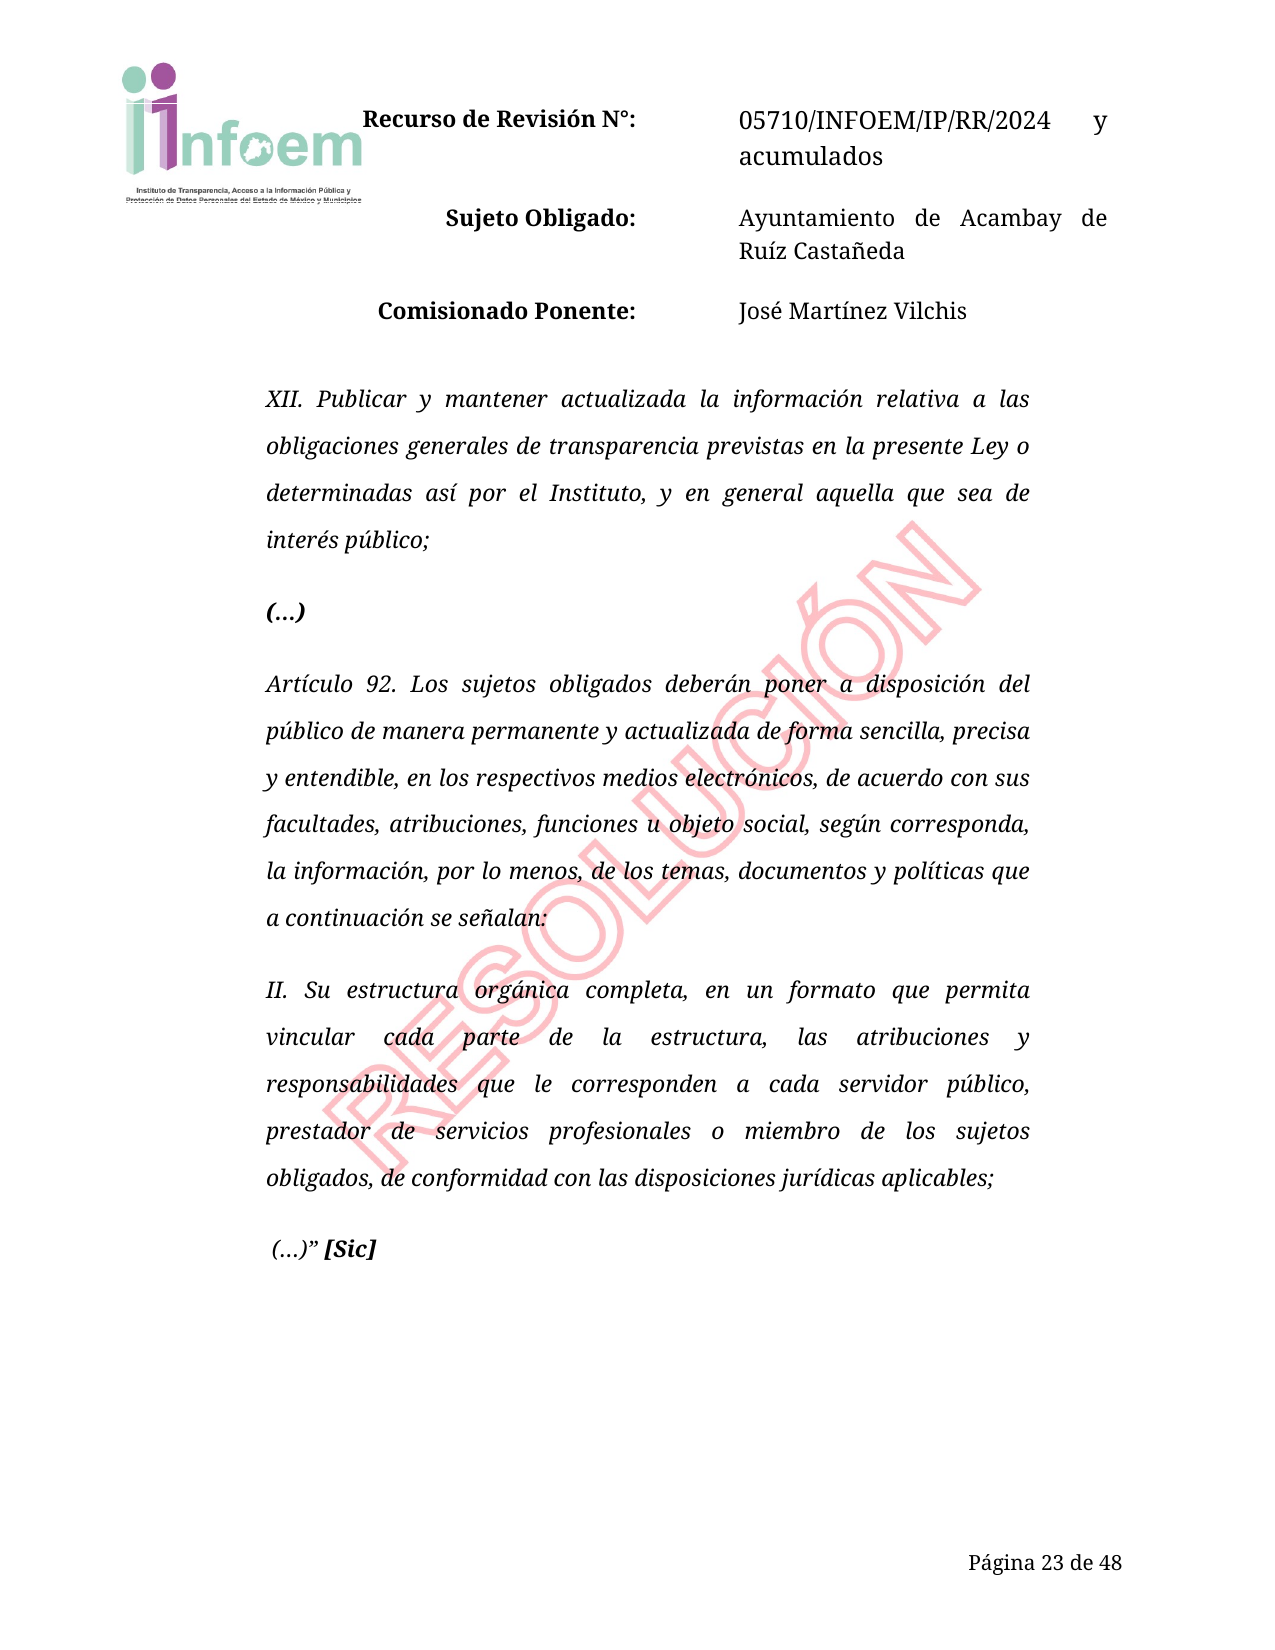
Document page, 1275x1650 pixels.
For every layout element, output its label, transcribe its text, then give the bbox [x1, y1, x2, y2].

picture [3, 2, 1268, 1650]
text Artículo 92. Los sujetos obligados deberán poner a disposición del público de manera permanente y actualizada de forma sencilla, precisa y entendible, en los respectivos medios electrónicos, de acuerdo con sus facultades, atribuciones, funciones u objeto social, según corresponda, la información, por lo menos, de los temas, documentos y políticas que a continuación se señalan: [266, 668, 1033, 933]
text (…)” [Sic] [266, 1233, 1033, 1265]
text XII. Publicar y mantener actualizada la información relativa a las obligaciones generales de transparencia previstas en la presente Ley o determinadas así por el Instituto, y en general aquella que sea de interés público; [266, 383, 1033, 555]
text II. Su estructura orgánica completa, en un formato que permita vincular cada parte de la estructura, las atribuciones y responsabilidades que le corresponden a cada servidor público, prestador de servicios profesionales o miembro de los sujetos obligados, de conformidad con las disposiciones jurídicas aplicables; [266, 974, 1033, 1193]
text (…) [266, 596, 1033, 627]
